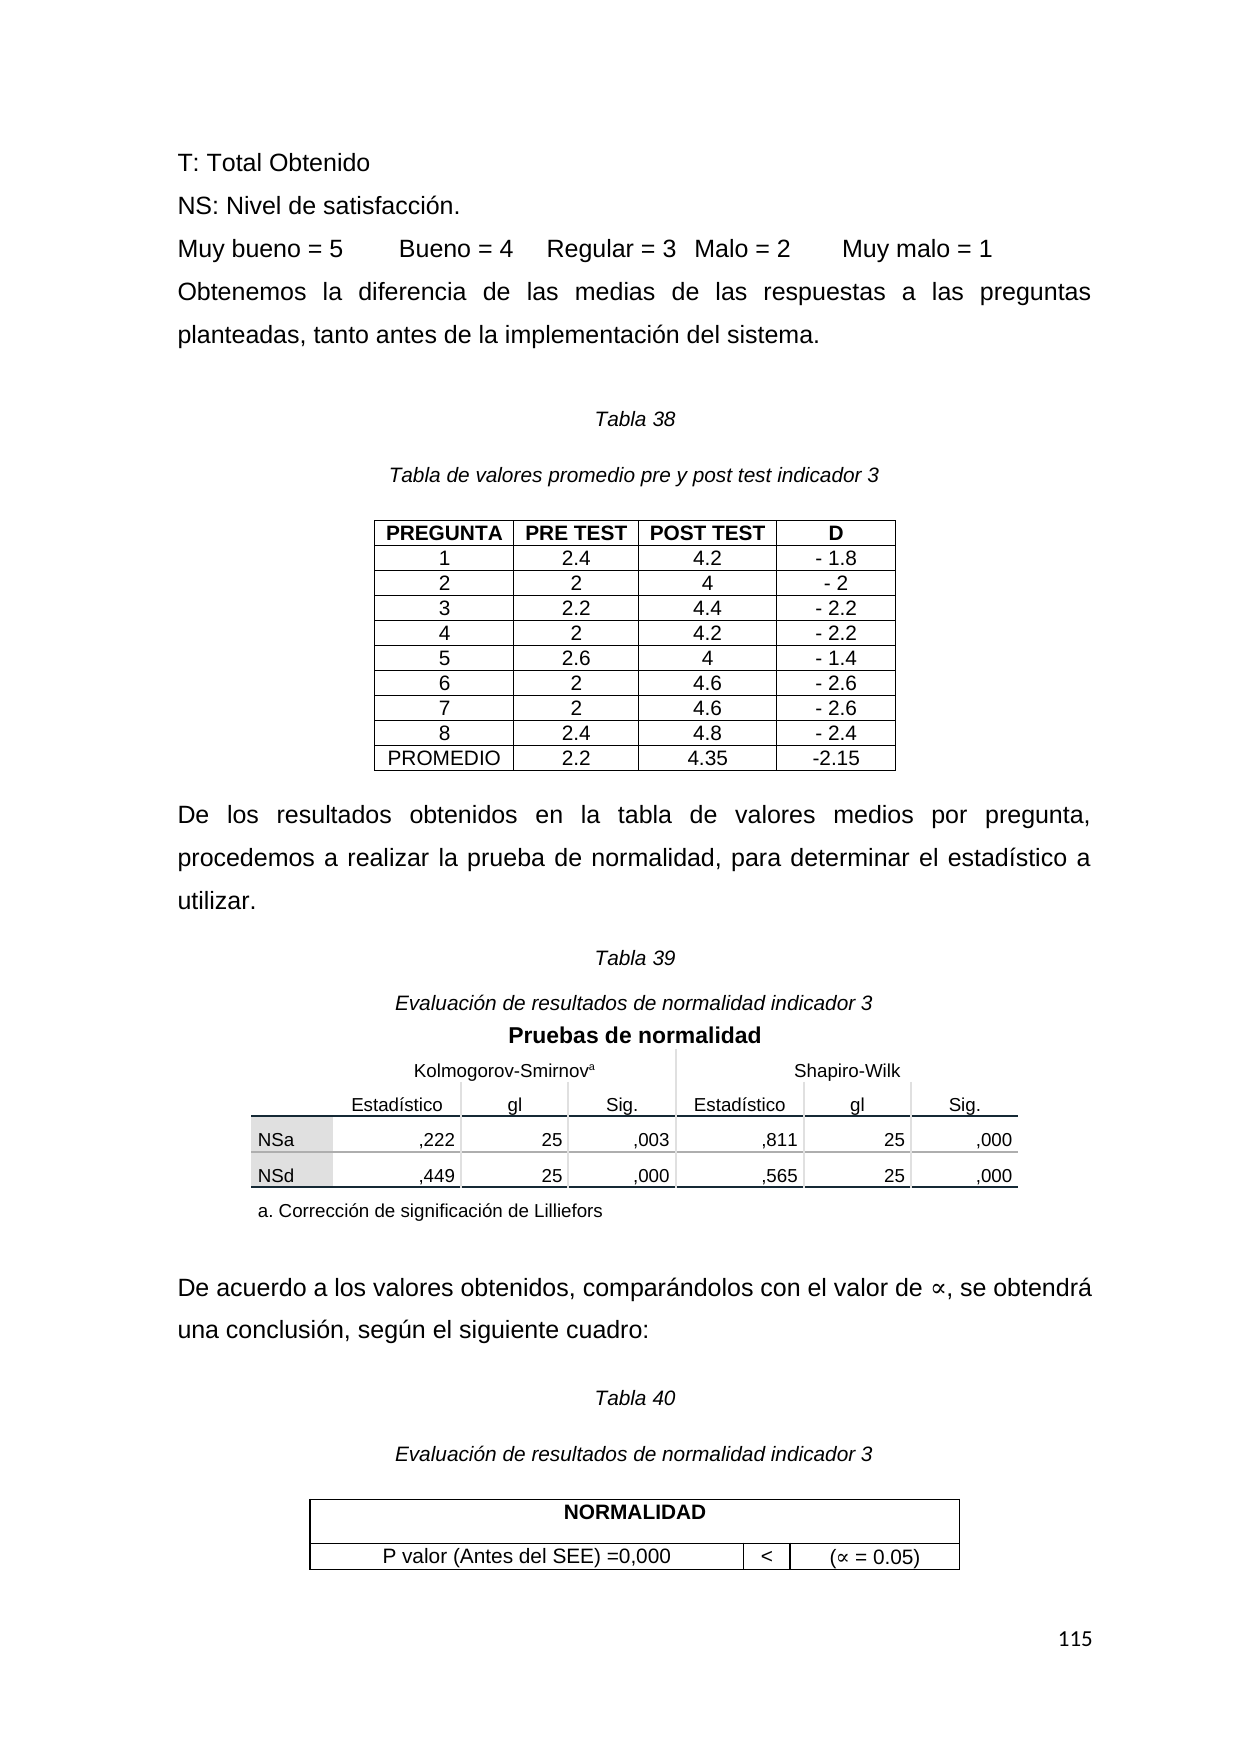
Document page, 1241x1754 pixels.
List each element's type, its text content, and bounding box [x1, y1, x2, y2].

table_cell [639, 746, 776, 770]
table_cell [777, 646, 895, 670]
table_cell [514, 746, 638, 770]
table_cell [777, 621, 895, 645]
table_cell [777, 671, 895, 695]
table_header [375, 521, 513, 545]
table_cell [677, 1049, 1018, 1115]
text Muy bueno = 5 Bueno = 4 Regular = 3 Malo = 2 Muy malo = 1 [177, 234, 1092, 263]
text Tabla 39 [177, 946, 1092, 970]
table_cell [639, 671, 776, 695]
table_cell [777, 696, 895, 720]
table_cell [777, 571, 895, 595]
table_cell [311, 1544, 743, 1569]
text Tabla 40 [177, 1385, 1092, 1409]
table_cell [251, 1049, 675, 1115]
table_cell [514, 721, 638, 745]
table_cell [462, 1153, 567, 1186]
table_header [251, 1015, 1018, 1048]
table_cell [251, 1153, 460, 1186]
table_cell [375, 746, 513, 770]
text Tabla 38 [177, 406, 1092, 430]
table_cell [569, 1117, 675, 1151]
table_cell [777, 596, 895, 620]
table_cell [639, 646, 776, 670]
text NS: Nivel de satisfacción. [177, 191, 1092, 219]
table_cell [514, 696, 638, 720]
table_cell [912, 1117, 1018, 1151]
list De los resultados obtenidos en la tabla de valores medios por pregunta, procedemos a realizar la prueba de normalidad, para determinar el estadístico a utilizar. [177, 800, 1092, 915]
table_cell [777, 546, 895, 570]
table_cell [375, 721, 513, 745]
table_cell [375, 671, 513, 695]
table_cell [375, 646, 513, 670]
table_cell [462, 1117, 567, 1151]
text Evaluación de resultados de normalidad indicador 3 [177, 991, 1092, 1014]
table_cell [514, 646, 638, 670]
text Tabla de valores promedio pre y post test indicador 3 [177, 463, 1092, 487]
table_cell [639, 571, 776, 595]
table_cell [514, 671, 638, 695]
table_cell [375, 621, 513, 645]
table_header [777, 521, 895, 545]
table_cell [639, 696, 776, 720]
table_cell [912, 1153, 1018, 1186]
text Obtenemos la diferencia de las medias de las respuestas a las preguntas planteadas, tanto antes de la implementación del sistema. [177, 277, 1092, 349]
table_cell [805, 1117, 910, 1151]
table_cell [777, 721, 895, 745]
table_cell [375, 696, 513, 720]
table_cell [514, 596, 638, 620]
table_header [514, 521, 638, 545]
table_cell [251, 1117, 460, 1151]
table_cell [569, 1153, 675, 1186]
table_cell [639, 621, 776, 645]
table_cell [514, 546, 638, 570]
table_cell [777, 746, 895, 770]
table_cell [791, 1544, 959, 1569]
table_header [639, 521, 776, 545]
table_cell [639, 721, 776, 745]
text T: Total Obtenido [177, 148, 1092, 176]
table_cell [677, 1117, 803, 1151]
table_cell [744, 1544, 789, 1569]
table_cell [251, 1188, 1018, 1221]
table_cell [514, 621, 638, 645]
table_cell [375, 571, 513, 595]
text Evaluación de resultados de normalidad indicador 3 [177, 1442, 1092, 1466]
text De acuerdo a los valores obtenidos, comparándolos con el valor de ∝, se obtendrá una conclusión, según el siguiente cuadro: [177, 1260, 1092, 1344]
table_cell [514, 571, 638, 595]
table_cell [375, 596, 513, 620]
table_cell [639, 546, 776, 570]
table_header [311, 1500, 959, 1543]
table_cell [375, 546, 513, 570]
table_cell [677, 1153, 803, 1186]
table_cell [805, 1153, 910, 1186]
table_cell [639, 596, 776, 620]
